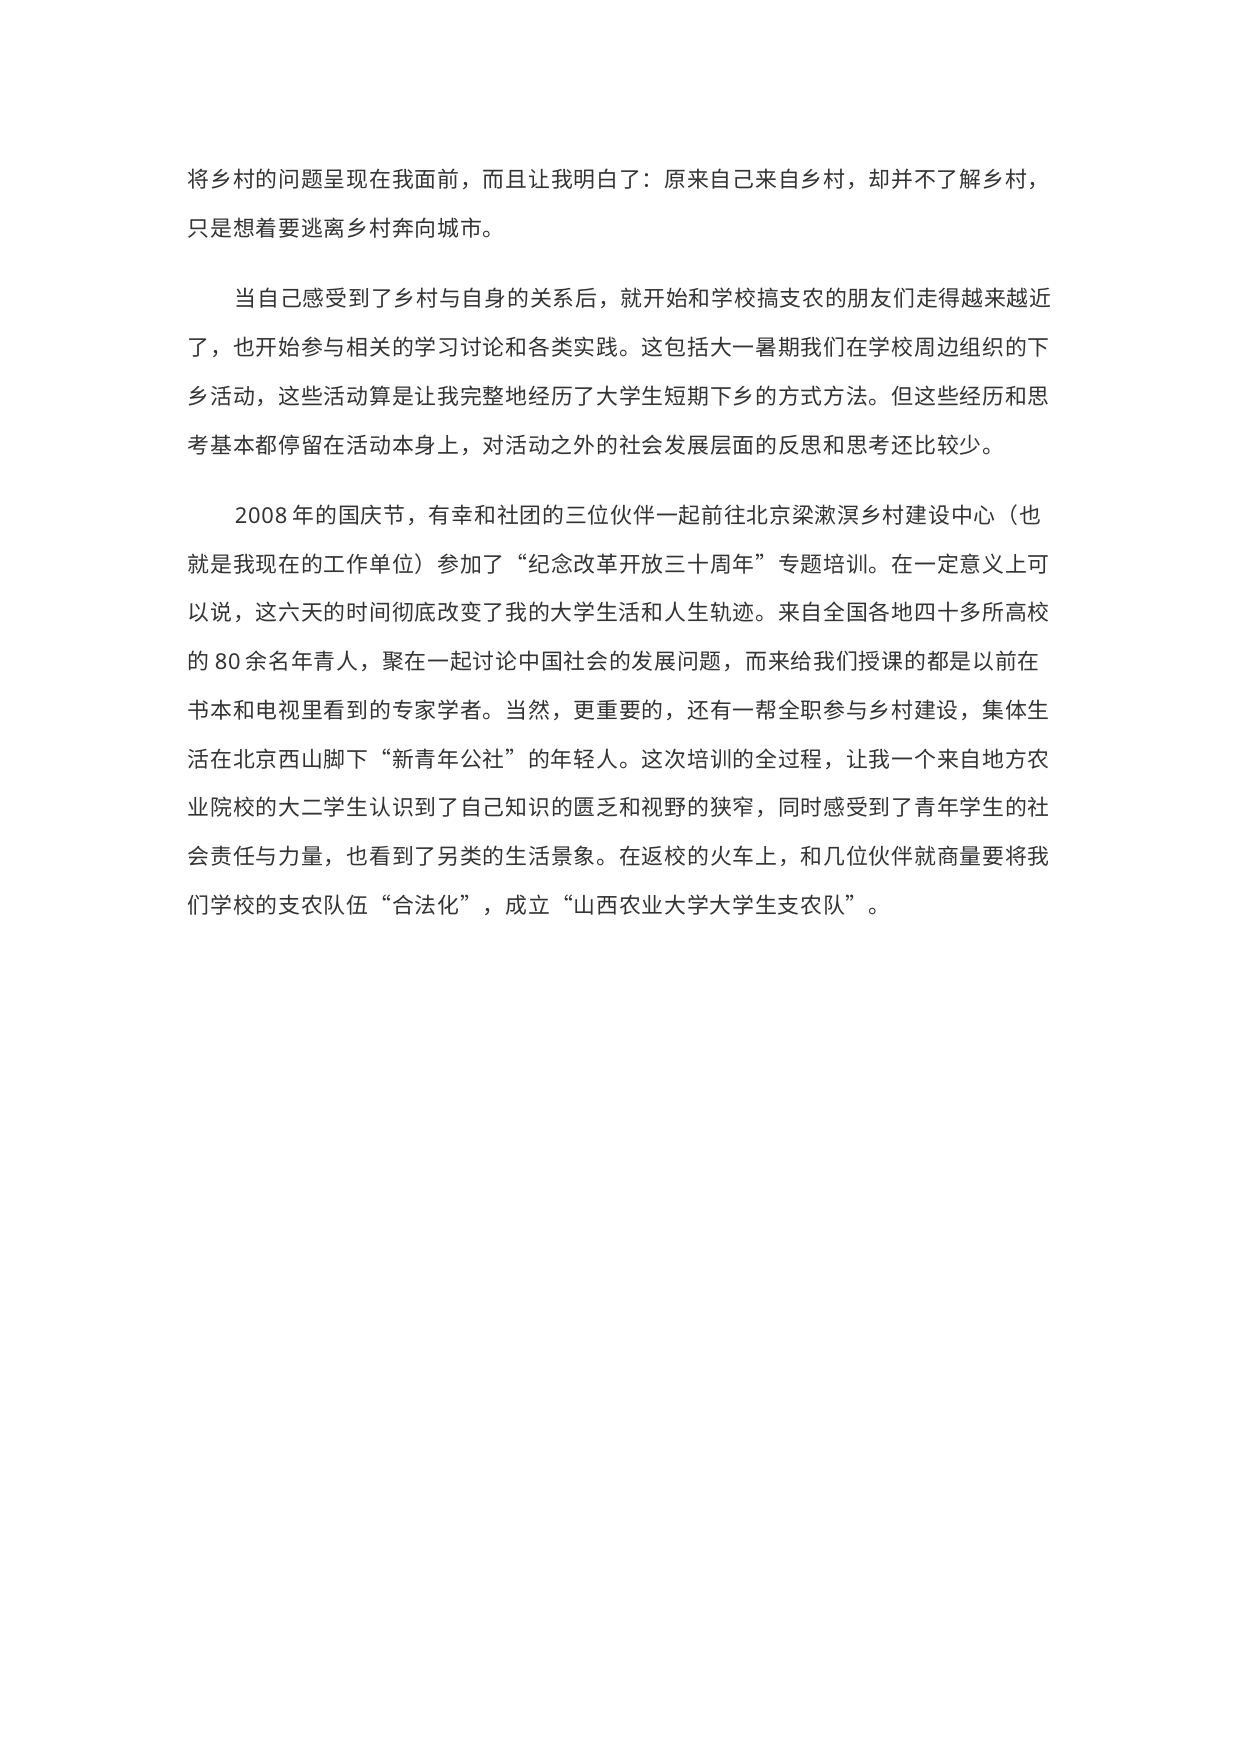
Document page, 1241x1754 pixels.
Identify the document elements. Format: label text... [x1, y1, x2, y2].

text 2008年的国庆节，有幸和社团的三位伙伴一起前往北京梁漱溟乡村建设中心（也就是我现在的工作单位）参加了“纪念改革开放三十周年”专题培训。在一定意义上可以说，这六天的时间彻底改变了我的大学生活和人生轨迹。来自全国各地四十多所高校的80余名年青人，聚在一起讨论中国社会的发展问题，而来给我们授课的都是以前在书本和电视里看到的专家学者。当然，更重要的，还有一帮全职参与乡村建设，集体生活在北京西山脚下“新青年公社”的年轻人。这次培训的全过程，让我一个来自地方农业院校的大二学生认识到了自己知识的匮乏和视野的狭窄，同时感受到了青年学生的社会责任与力量，也看到了另类的生活景象。在返校的火车上，和几位伙伴就商量要将我们学校的支农队伍“合法化”，成立“山西农业大学大学生支农队”。 [187, 497, 1053, 920]
text 当自己感受到了乡村与自身的关系后，就开始和学校搞支农的朋友们走得越来越近了，也开始参与相关的学习讨论和各类实践。这包括大一暑期我们在学校周边组织的下乡活动，这些活动算是让我完整地经历了大学生短期下乡的方式方法。但这些经历和思考基本都停留在活动本身上，对活动之外的社会发展层面的反思和思考还比较少。 [187, 281, 1053, 460]
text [187, 162, 1053, 243]
